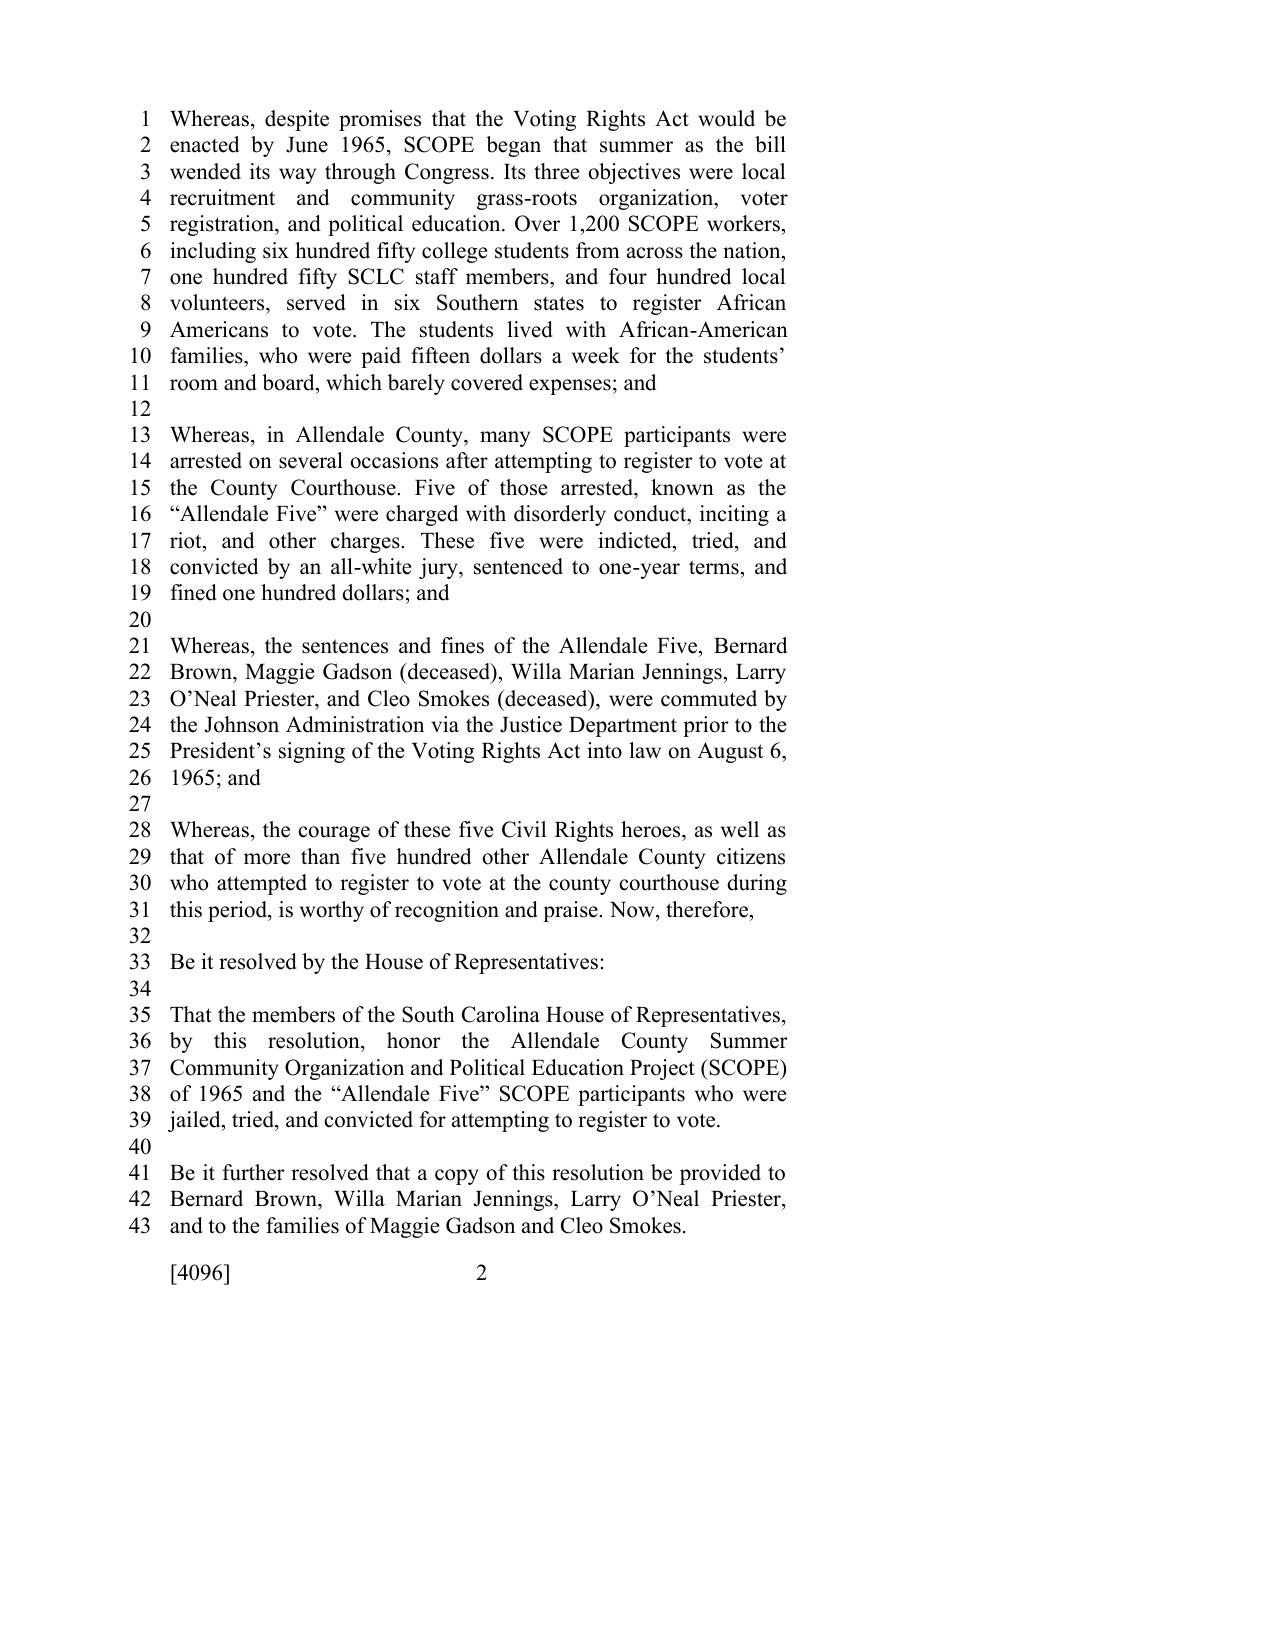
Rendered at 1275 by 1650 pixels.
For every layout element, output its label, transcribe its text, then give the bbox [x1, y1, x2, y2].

text Whereas, in Allendale County, many SCOPE participants were arrested on several occasions after attempting to register to vote at the County Courthouse. Five of those arrested, known as the “Allendale Five” were charged with disorderly conduct, inciting a riot, and other charges. These five were indicted, tried, and convicted by an all-white jury, sentenced to one-year terms, and fined one hundred dollars; and [169, 421, 787, 606]
text Be it further resolved that a copy of this resolution be provided to Bernard Brown, Willa Marian Jennings, Larry O’Neal Priester, and to the families of Maggie Gadson and Cleo Smokes. [169, 1159, 787, 1238]
text Whereas, despite promises that the Voting Rights Act would be enacted by June 1965, SCOPE began that summer as the bill wended its way through Congress. Its three objectives were local recruitment and community grass-roots organization, voter registration, and political education. Over 1,200 SCOPE workers, including six hundred fifty college students from across the nation, one hundred fifty SCLC staff members, and four hundred local volunteers, served in six Southern states to register African Americans to vote. The students lived with African-American families, who were paid fifteen dollars a week for the students’ room and board, which barely covered expenses; and [169, 105, 787, 395]
text Be it resolved by the House of Representatives: [169, 948, 787, 975]
text Whereas, the sentences and fines of the Allendale Five, Bernard Brown, Maggie Gadson (deceased), Willa Marian Jennings, Larry O’Neal Priester, and Cleo Smokes (deceased), were commuted by the Johnson Administration via the Justice Department prior to the President’s signing of the Voting Rights Act into law on August 6, 1965; and [169, 632, 787, 790]
text That the members of the South Carolina House of Representatives, by this resolution, honor the Allendale County Summer Community Organization and Political Education Project (SCOPE) of 1965 and the “Allendale Five” SCOPE participants who were jailed, tried, and convicted for attempting to register to vote. [169, 1001, 787, 1133]
text Whereas, the courage of these five Civil Rights heroes, as well as that of more than five hundred other Allendale County citizens who attempted to register to vote at the county courthouse during this period, is worthy of recognition and praise. Now, therefore, [169, 817, 787, 922]
